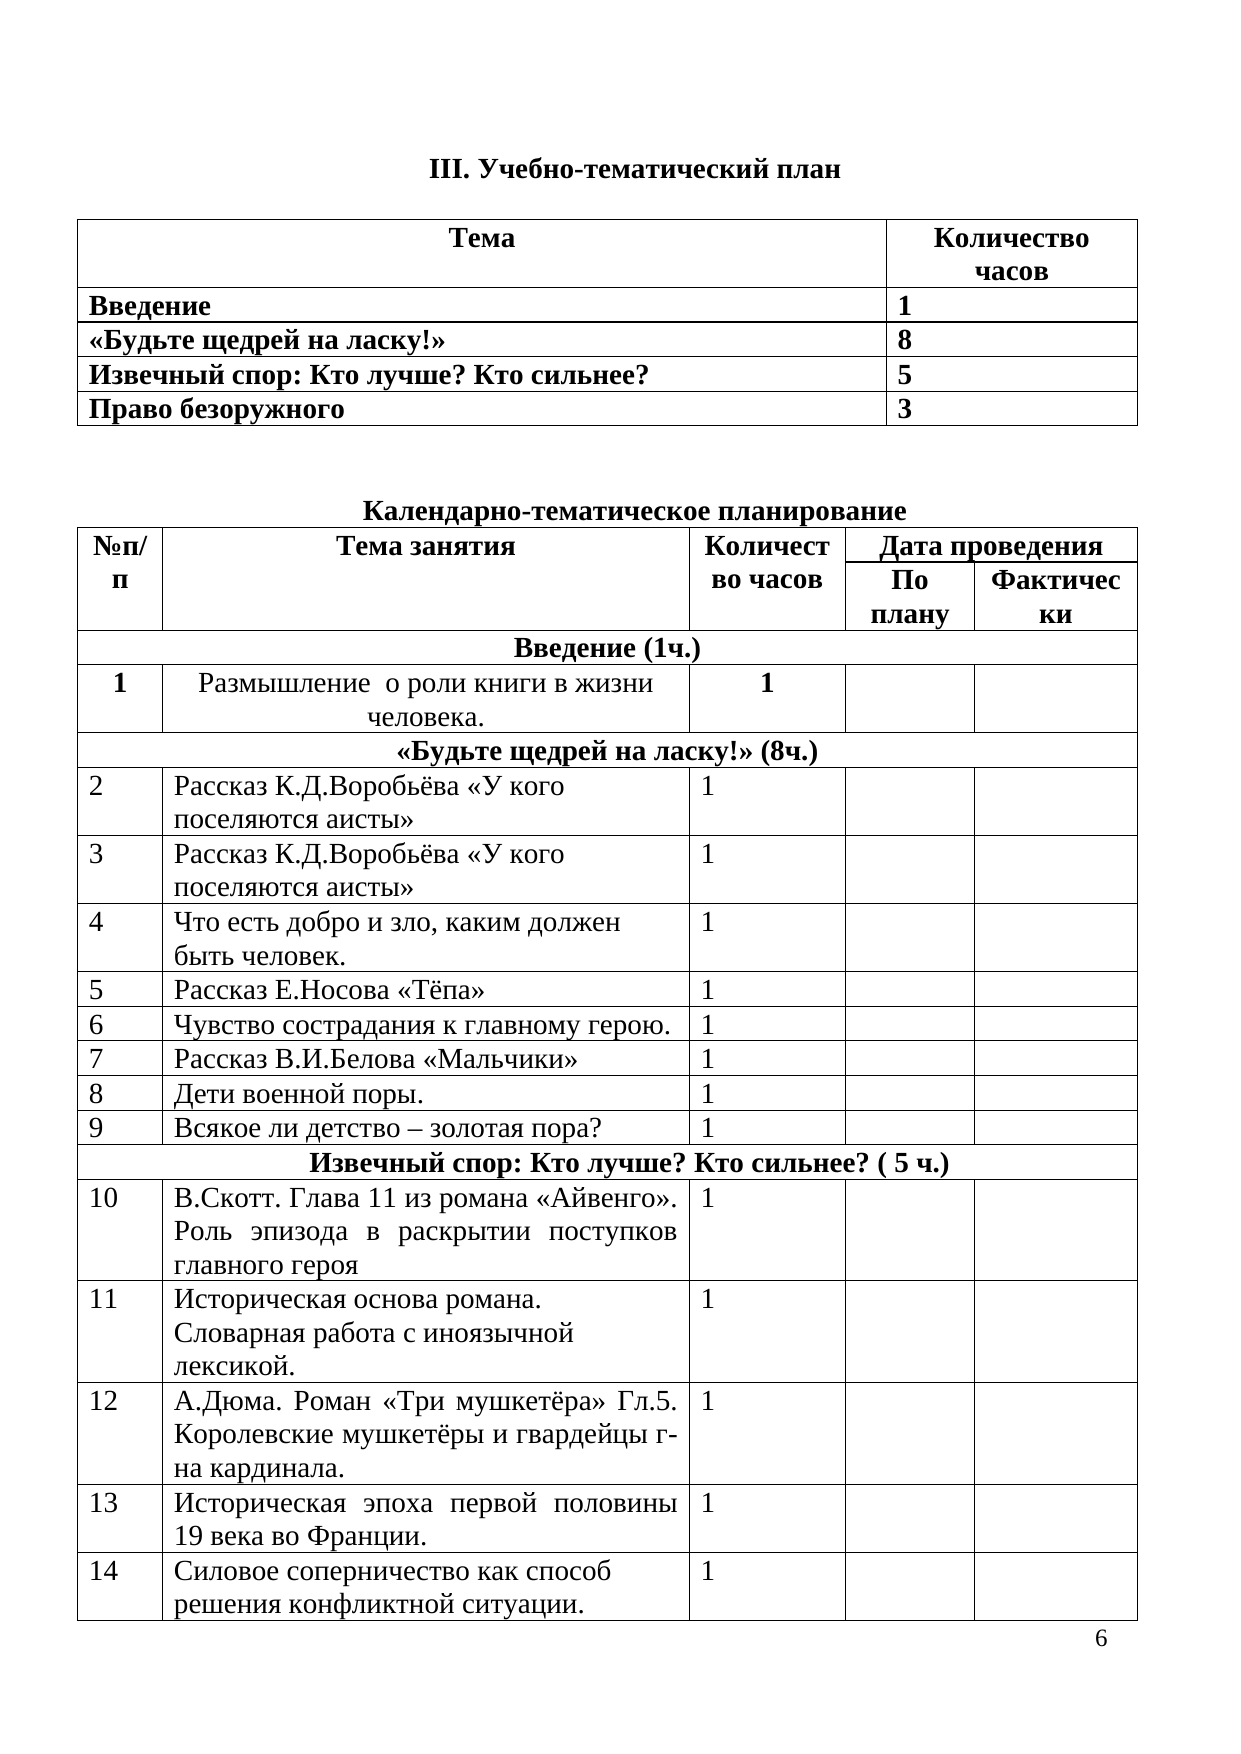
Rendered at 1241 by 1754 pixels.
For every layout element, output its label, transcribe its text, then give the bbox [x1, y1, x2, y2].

table_cell [846, 1553, 974, 1620]
table_cell [975, 1383, 1137, 1484]
table_cell [975, 1111, 1137, 1144]
table_cell Историческая основа романа. Словарная работа с иноязычной лексикой. [163, 1281, 689, 1382]
table_cell 3 [78, 836, 162, 903]
table_cell [846, 1180, 974, 1280]
table_cell [975, 1076, 1137, 1109]
table_cell 1 [690, 1076, 845, 1109]
table_cell Дети военной поры. [163, 1076, 689, 1109]
table_cell 1 [690, 1041, 845, 1075]
table_cell [975, 665, 1137, 732]
table_cell [975, 1553, 1137, 1620]
table_cell 14 [78, 1553, 162, 1620]
table_cell Введение [78, 288, 886, 321]
table_cell [846, 665, 974, 732]
table_cell 2 [78, 768, 162, 835]
table_cell [975, 1281, 1137, 1382]
table_cell [846, 1111, 974, 1144]
table_cell 13 [78, 1485, 162, 1552]
table_cell Размышление о роли книги в жизни человека. [163, 665, 689, 732]
table_cell Рассказ К.Д.Воробьёва «У кого поселяются аисты» [163, 836, 689, 903]
table_cell 5 [887, 357, 1137, 391]
table_cell [846, 1041, 974, 1075]
table_cell 8 [78, 1076, 162, 1109]
table_cell 12 [78, 1383, 162, 1484]
table_cell [846, 1281, 974, 1382]
table_cell [846, 1485, 974, 1552]
table_cell 6 [78, 1007, 162, 1040]
table_cell 1 [690, 972, 845, 1006]
table_cell По плану [846, 563, 974, 629]
table_cell Рассказ В.И.Белова «Мальчики» [163, 1041, 689, 1075]
table_cell 3 [887, 392, 1137, 425]
table_cell [846, 904, 974, 971]
table_cell 1 [690, 1111, 845, 1144]
table_cell 5 [78, 972, 162, 1006]
table_cell 4 [78, 904, 162, 971]
table_cell 9 [78, 1111, 162, 1144]
table_cell [975, 1041, 1137, 1075]
table_header Дата проведения [846, 528, 1137, 561]
table_cell [846, 972, 974, 1006]
table_cell 1 [690, 1180, 845, 1280]
table_header Тема [78, 220, 886, 287]
table_header Тема занятия [163, 528, 689, 629]
text III. Учебно-тематический план [89, 152, 1107, 185]
table_cell [975, 836, 1137, 903]
table_cell [975, 904, 1137, 971]
text Календарно-тематическое планирование [89, 493, 1107, 527]
table_cell Историческая эпоха первой половины 19 века во Франции. [163, 1485, 689, 1552]
table_cell А.Дюма. Роман «Три мушкетёра» Гл.5. Королевские мушкетёры и гвардейцы г-на кардинала. [163, 1383, 689, 1484]
table_cell [846, 768, 974, 835]
table_cell 1 [690, 1007, 845, 1040]
table_cell 8 [887, 323, 1137, 356]
table_cell Фактически [975, 563, 1137, 629]
table_cell Извечный спор: Кто лучше? Кто сильнее? [78, 357, 886, 391]
table_cell 1 [887, 288, 1137, 321]
table_cell 1 [78, 665, 162, 732]
table_cell Чувство сострадания к главному герою. [163, 1007, 689, 1040]
table_cell [975, 1485, 1137, 1552]
table_cell 1 [690, 1485, 845, 1552]
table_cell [163, 1553, 689, 1620]
table_cell 1 [690, 904, 845, 971]
table_cell [846, 1007, 974, 1040]
table_header Количество часов [887, 220, 1137, 287]
table_cell [975, 1007, 1137, 1040]
table_cell Всякое ли детство – золотая пора? [163, 1111, 689, 1144]
table_cell [975, 1180, 1137, 1280]
table_cell 10 [78, 1180, 162, 1280]
table_cell 1 [690, 1553, 845, 1620]
table_cell [846, 1383, 974, 1484]
table_cell 1 [690, 1383, 845, 1484]
table_cell «Будьте щедрей на ласку!» (8ч.) [78, 733, 1137, 767]
table_cell 1 [690, 665, 845, 732]
table_cell [975, 768, 1137, 835]
table_cell Рассказ Е.Носова «Тёпа» [163, 972, 689, 1006]
table_cell [846, 1076, 974, 1109]
table_cell «Будьте щедрей на ласку!» [78, 323, 886, 356]
table_cell Извечный спор: Кто лучше? Кто сильнее? ( 5 ч.) [78, 1145, 1137, 1179]
table_cell [975, 972, 1137, 1006]
table_cell Рассказ К.Д.Воробьёва «У кого поселяются аисты» [163, 768, 689, 835]
table_cell Введение (1ч.) [78, 631, 1137, 664]
table_cell 11 [78, 1281, 162, 1382]
table_cell В.Скотт. Глава 11 из романа «Айвенго». Роль эпизода в раскрытии поступков главного героя [163, 1180, 689, 1280]
table_header №п/п [78, 528, 162, 629]
table_cell 1 [690, 1281, 845, 1382]
table_header Количество часов [690, 528, 845, 629]
table_cell Право безоружного [78, 392, 886, 425]
table_cell 7 [78, 1041, 162, 1075]
table_cell [846, 836, 974, 903]
table_cell 1 [690, 768, 845, 835]
table_cell Что есть добро и зло, каким должен быть человек. [163, 904, 689, 971]
table_cell 1 [690, 836, 845, 903]
